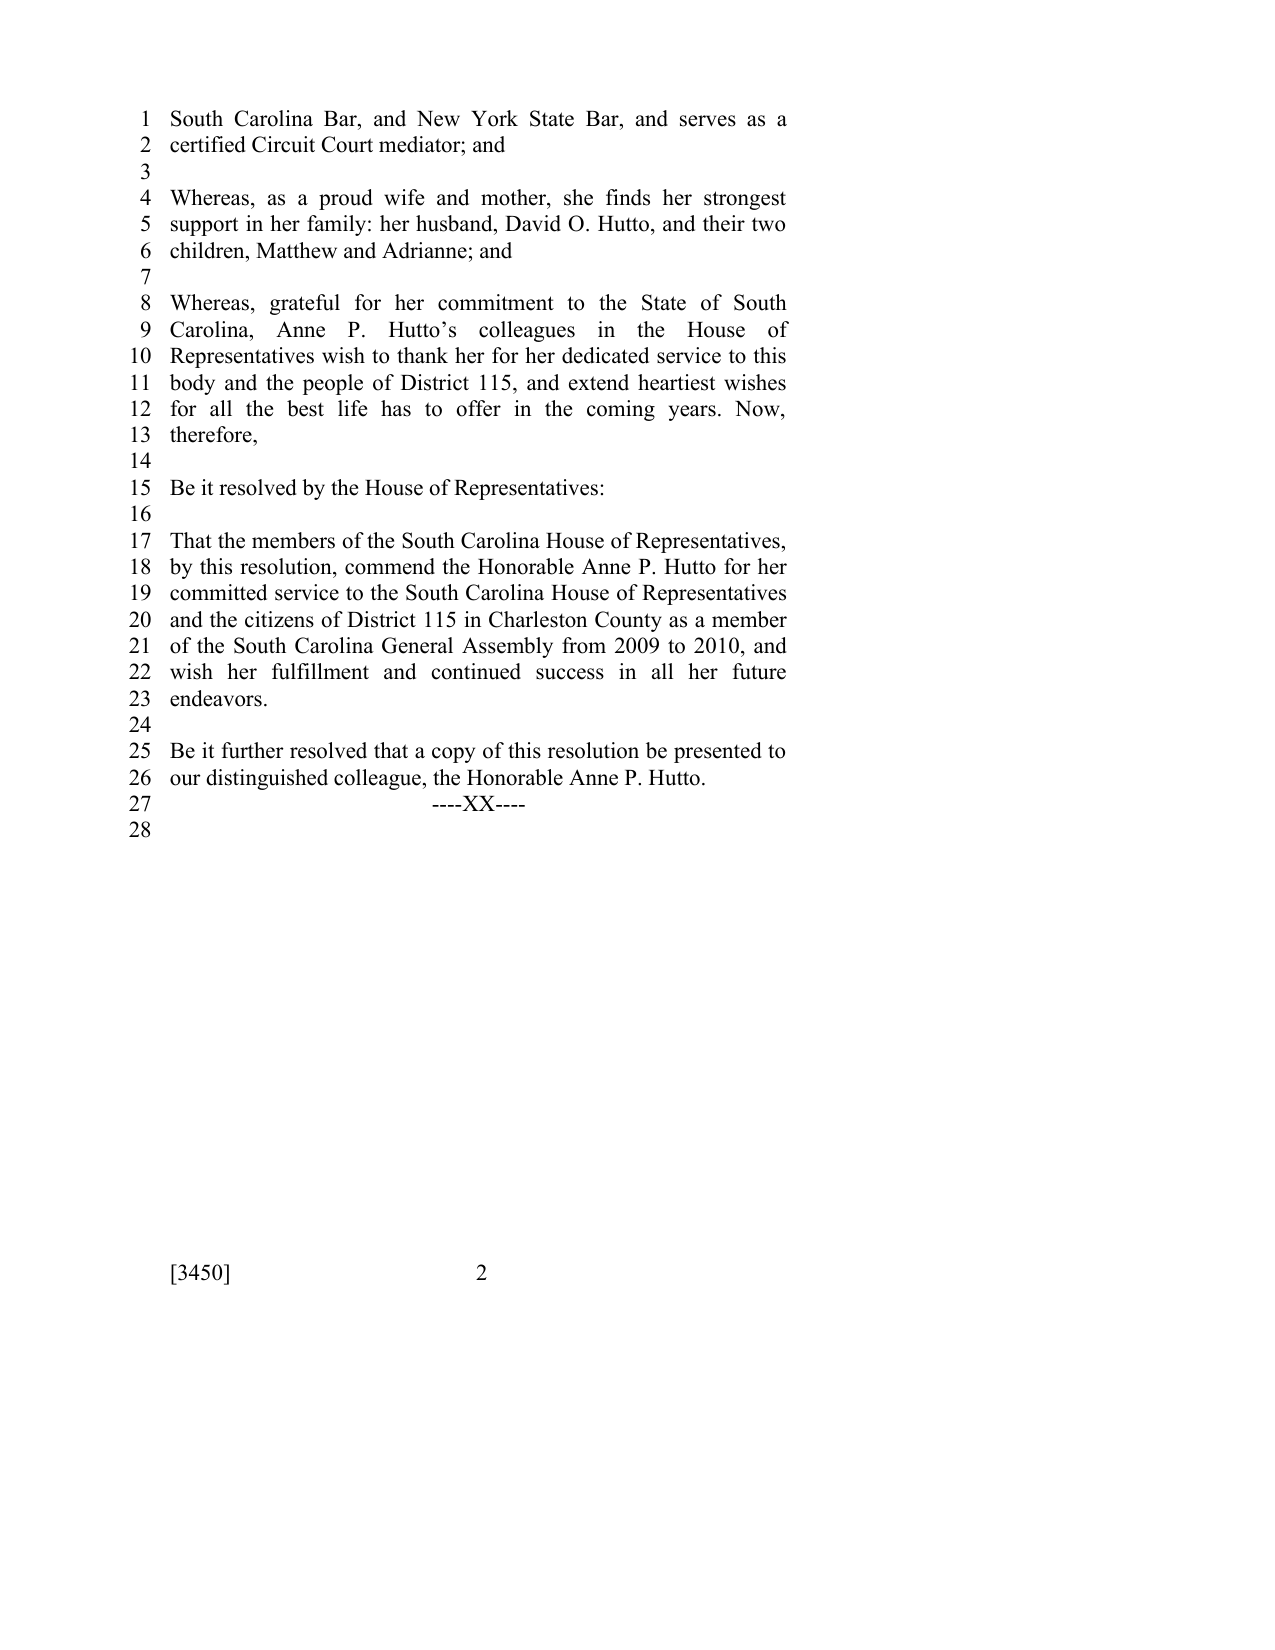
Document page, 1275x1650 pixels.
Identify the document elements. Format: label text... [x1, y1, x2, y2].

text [169, 105, 787, 158]
text Whereas, as a proud wife and mother, she finds her strongest support in her family: her husband, David O. Hutto, and their two children, Matthew and Adrianne; and [169, 184, 787, 263]
text Whereas, grateful for her commitment to the State of South Carolina, Anne P. Hutto’s colleagues in the House of Representatives wish to thank her for her dedicated service to this body and the people of District 115, and extend heartiest wishes for all the best life has to offer in the coming years. Now, therefore, [169, 289, 787, 448]
text ----XX---- [169, 790, 787, 817]
text Be it resolved by the House of Representatives: [169, 474, 787, 500]
text Be it further resolved that a copy of this resolution be presented to our distinguished colleague, the Honorable Anne P. Hutto. [169, 737, 787, 790]
text That the members of the South Carolina House of Representatives, by this resolution, commend the Honorable Anne P. Hutto for her committed service to the South Carolina House of Representatives and the citizens of District 115 in Charleston County as a member of the South Carolina General Assembly from 2009 to 2010, and wish her fulfillment and continued success in all her future endeavors. [169, 527, 787, 711]
